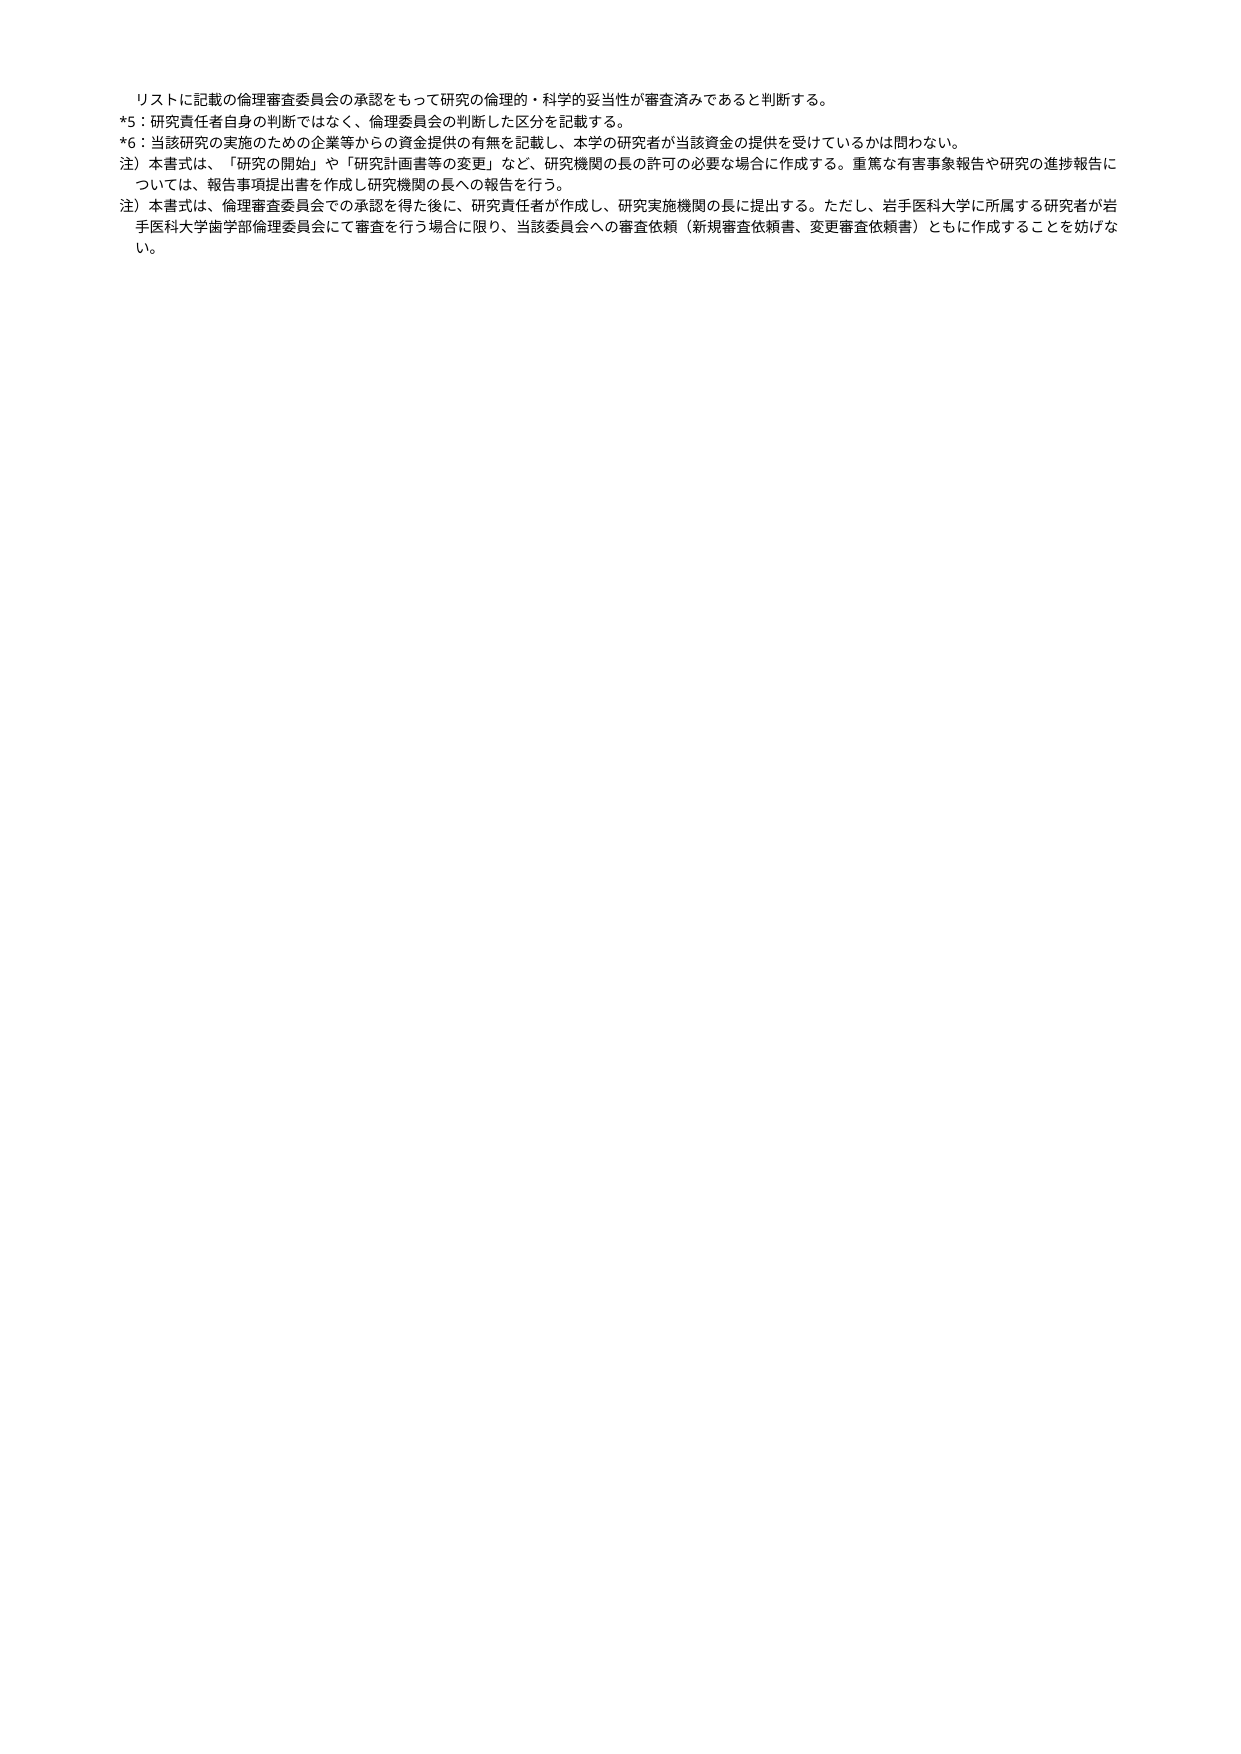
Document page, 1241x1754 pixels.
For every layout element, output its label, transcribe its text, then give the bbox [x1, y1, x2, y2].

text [119, 89, 1121, 110]
text *5：研究責任者自身の判断ではなく、倫理委員会の判断した区分を記載する。 [119, 110, 1121, 131]
text 注）本書式は、「研究の開始」や「研究計画書等の変更」など、研究機関の長の許可の必要な場合に作成する。重篤な有害事象報告や研究の進捗報告については、報告事項提出書を作成し研究機関の長への報告を行う。 [119, 152, 1121, 195]
text *6：当該研究の実施のための企業等からの資金提供の有無を記載し、本学の研究者が当該資金の提供を受けているかは問わない。 [119, 131, 1121, 152]
text 注）本書式は、倫理審査委員会での承認を得た後に、研究責任者が作成し、研究実施機関の長に提出する。ただし、岩手医科大学に所属する研究者が岩手医科大学歯学部倫理委員会にて審査を行う場合に限り、当該委員会への審査依頼（新規審査依頼書、変更審査依頼書）ともに作成することを妨げない。 [119, 195, 1121, 258]
